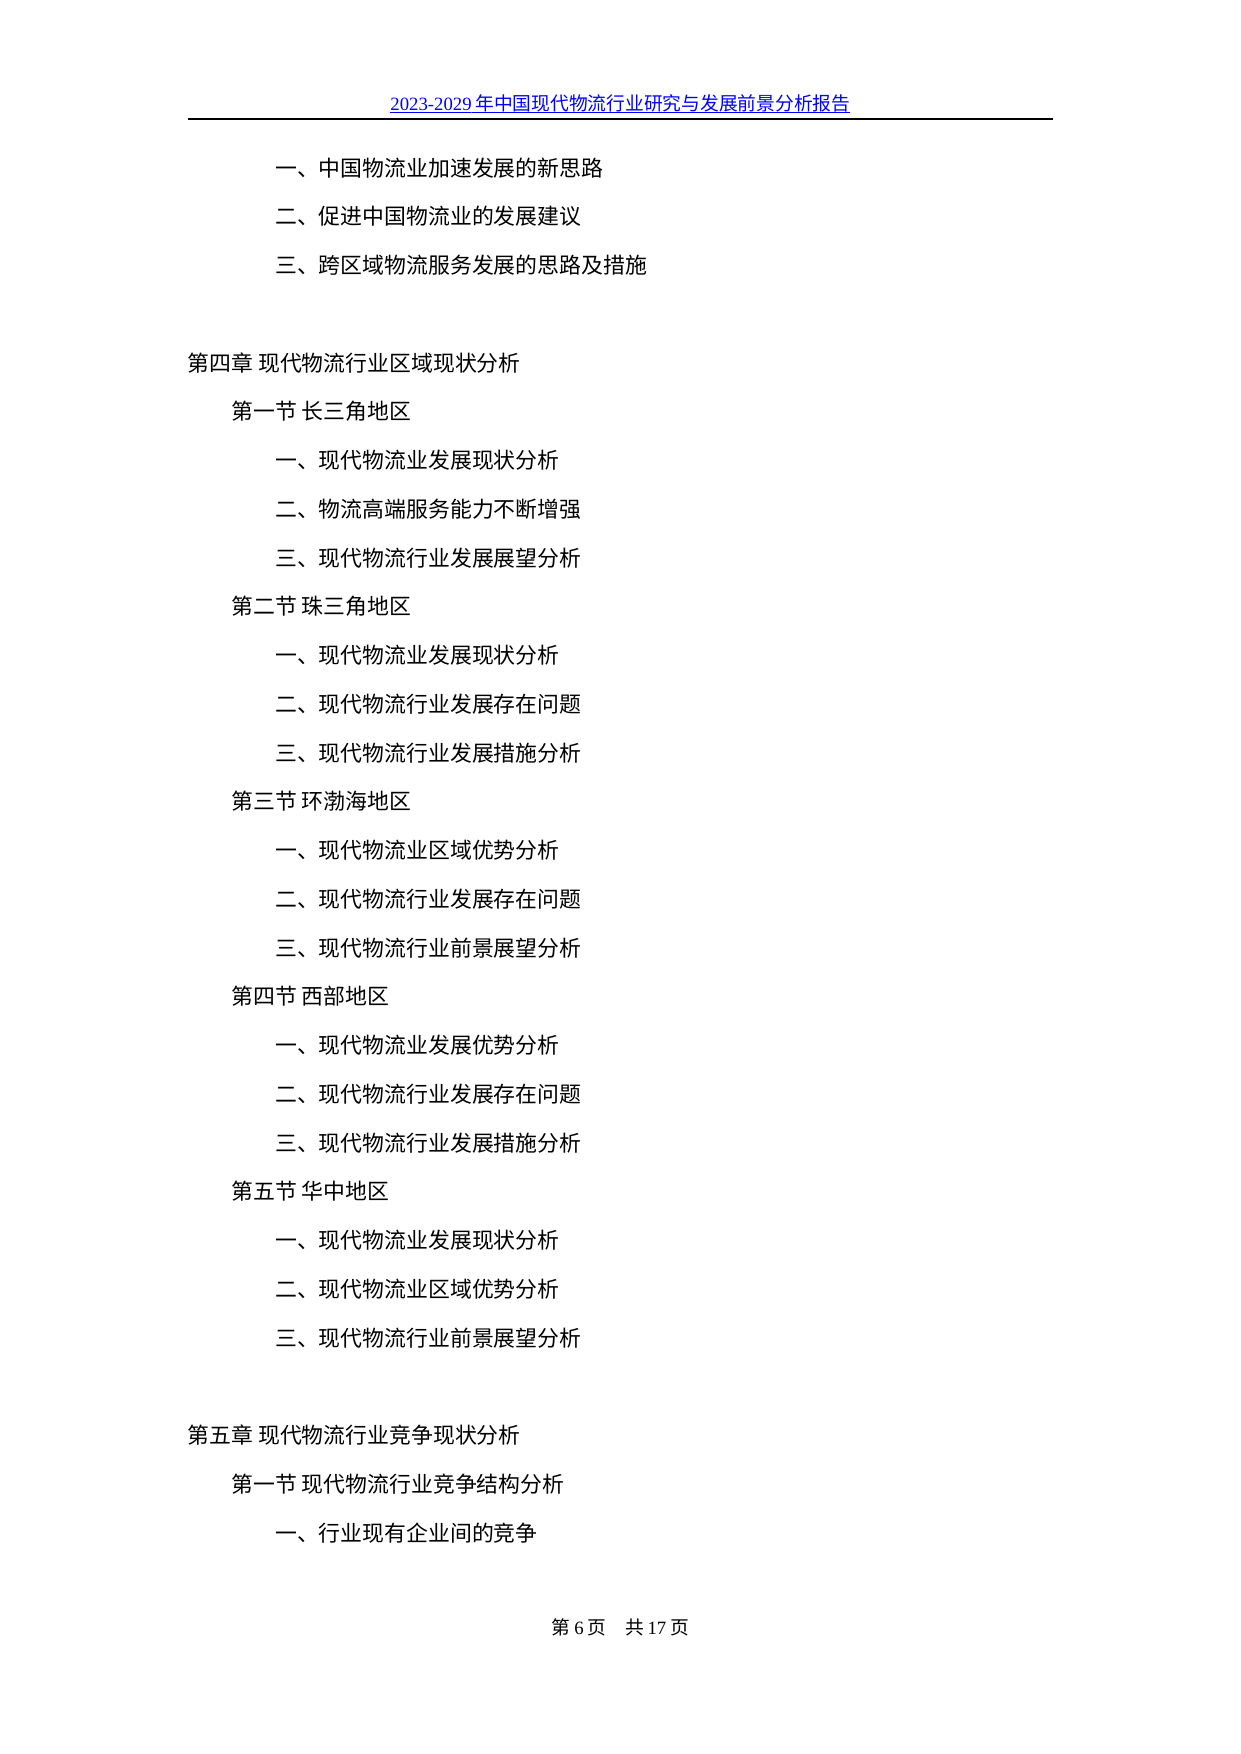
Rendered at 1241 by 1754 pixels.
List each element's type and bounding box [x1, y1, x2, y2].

text [187, 150, 1053, 1548]
